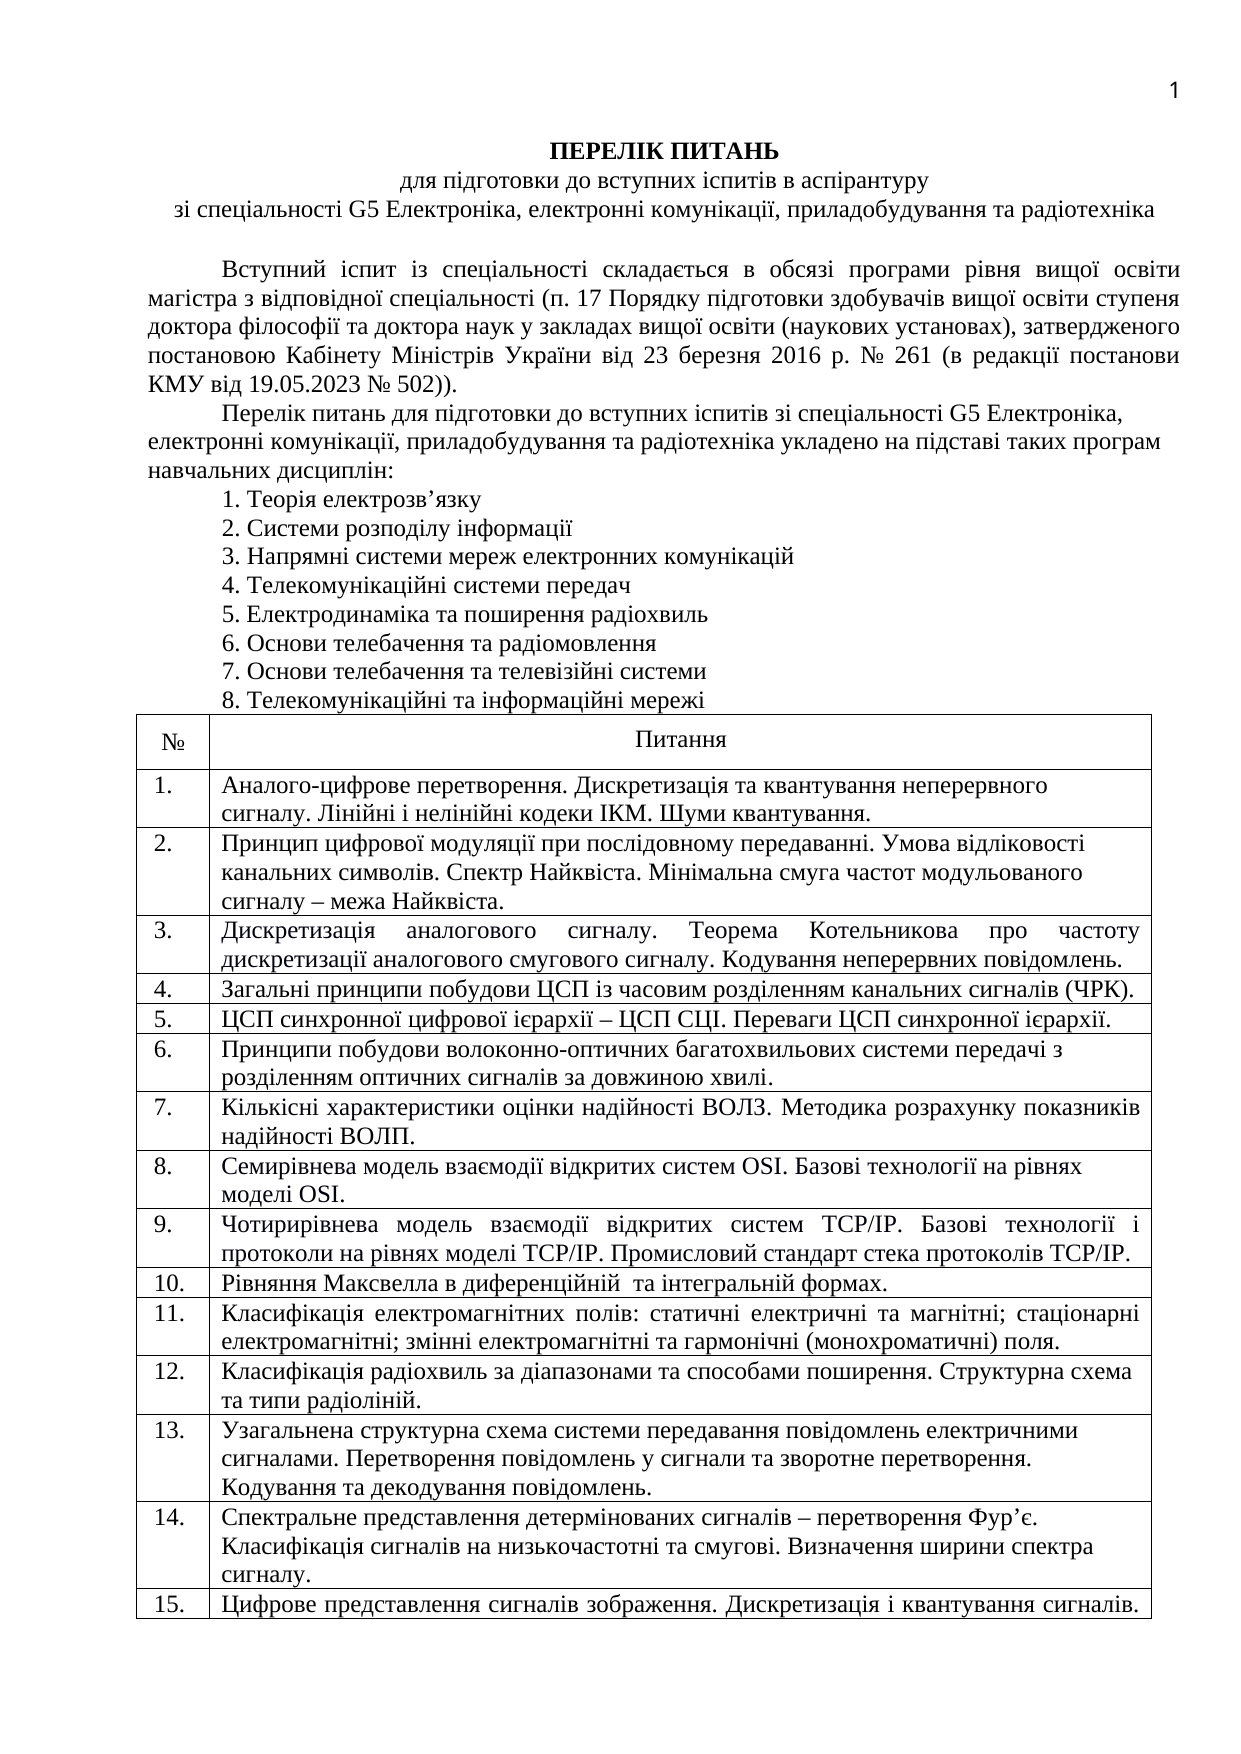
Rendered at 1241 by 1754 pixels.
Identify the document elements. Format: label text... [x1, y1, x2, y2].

table_cell [137, 828, 209, 914]
text 1. Теорія електрозв’язку [148, 484, 1181, 513]
text 8. Телекомунікаційні та інформаційні мережі [148, 685, 1181, 714]
table_cell Семирівнева модель взаємодії відкритих систем OSI. Базові технології на рівнях моделі OSI. [210, 1151, 1151, 1208]
text 7. Основи телебачення та телевізійні системи [148, 656, 1181, 685]
table_cell Кількісні характеристики оцінки надійності ВОЛЗ. Методика розрахунку показників надійності ВОЛП. [210, 1092, 1151, 1150]
table_cell [137, 1589, 209, 1618]
text 4. Телекомунікаційні системи передач [148, 570, 1181, 599]
table_cell Чотирирівнева модель взаємодії відкритих систем TCP/IP. Базові технології і протоколи на рівнях моделі TCP/IP. Промисловий стандарт стека протоколів TCP/IP. [210, 1209, 1151, 1267]
table_cell Класифікація радіохвиль за діапазонами та способами поширення. Структурна схема та типи радіоліній. [210, 1356, 1151, 1414]
table_cell [137, 1209, 209, 1267]
table_cell Дискретизація аналогового сигналу. Теорема Котельникова про частоту дискретизації аналогового смугового сигналу. Кодування неперервних повідомлень. [210, 916, 1151, 973]
table_cell Аналого-цифрове перетворення. Дискретизація та квантування неперервного сигналу. Лінійні і нелінійні кодеки ІКМ. Шуми квантування. [210, 770, 1151, 827]
table_header № [137, 715, 209, 769]
text 6. Основи телебачення та радіомовлення [148, 628, 1181, 656]
table_cell [137, 916, 209, 973]
table_cell [137, 1298, 209, 1355]
text для підготовки до вступних іспитів в аспірантуру [148, 165, 1181, 194]
text Вступний іспит із спеціальності складається в обсязі програми рівня вищої освіти магістра з відповідної спеціальності (п. 17 Порядку підготовки здобувачів вищої освіти ступеня доктора філософії та доктора наук у закладах вищої освіти (наукових установах), затвердженого постановою Кабінету Міністрів України від 23 березня 2016 р. № 261 (в редакції постанови КМУ від 19.05.2023 № 502)). [148, 254, 1181, 398]
table_cell [137, 1415, 209, 1501]
table_cell [137, 1502, 209, 1588]
table_cell Спектральне представлення детермінованих сигналів – перетворення Фур’є. Класифікація сигналів на низькочастотні та смугові. Визначення ширини спектра сигналу. [210, 1502, 1151, 1588]
text 3. Напрямні системи мереж електронних комунікацій [148, 541, 1181, 570]
table_cell Рівняння Максвелла в диференційній та інтегральній формах. [210, 1268, 1151, 1297]
table_cell Принцип цифрової модуляції при послідовному передаванні. Умова відліковості канальних символів. Спектр Найквіста. Мінімальна смуга частот модульованого сигналу – межа Найквіста. [210, 828, 1151, 914]
text Перелік питань для підготовки до вступних іспитів зі спеціальності G5 Електроніка, електронні комунікації, приладобудування та радіотехніка укладено на підставі таких програм навчальних дисциплін: [148, 398, 1181, 484]
table_header Питання [210, 715, 1151, 769]
text 5. Електродинаміка та поширення радіохвиль [148, 599, 1181, 628]
table_cell Принципи побудови волоконно-оптичних багатохвильових системи передачі з розділенням оптичних сигналів за довжиною хвилі. [210, 1034, 1151, 1091]
text зі спеціальності G5 Електроніка, електронні комунікації, приладобудування та радіотехніка [148, 194, 1181, 223]
table_cell [137, 1151, 209, 1208]
table_cell [137, 1092, 209, 1150]
table_cell ЦСП синхронної цифрової ієрархії – ЦСП СЦІ. Переваги ЦСП синхронної ієрархії. [210, 1004, 1151, 1033]
table_cell Загальні принципи побудови ЦСП із часовим розділенням канальних сигналів (ЧРК). [210, 974, 1151, 1003]
text 2. Системи розподілу інформації [148, 513, 1181, 541]
table_cell Узагальнена структурна схема системи передавання повідомлень електричними сигналами. Перетворення повідомлень у сигнали та зворотне перетворення. Кодування та декодування повідомлень. [210, 1415, 1151, 1501]
table_cell [137, 1356, 209, 1414]
table_cell Класифікація електромагнітних полів: статичні електричні та магнітні; стаціонарні електромагнітні; змінні електромагнітні та гармонічні (монохроматичні) поля. [210, 1298, 1151, 1355]
text ПЕРЕЛІК ПИТАНЬ [148, 136, 1181, 165]
table_cell [137, 1268, 209, 1297]
table_cell [137, 1034, 209, 1091]
table_cell [137, 1004, 209, 1033]
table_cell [210, 1589, 1151, 1618]
table_cell [137, 770, 209, 827]
table_cell [137, 974, 209, 1003]
